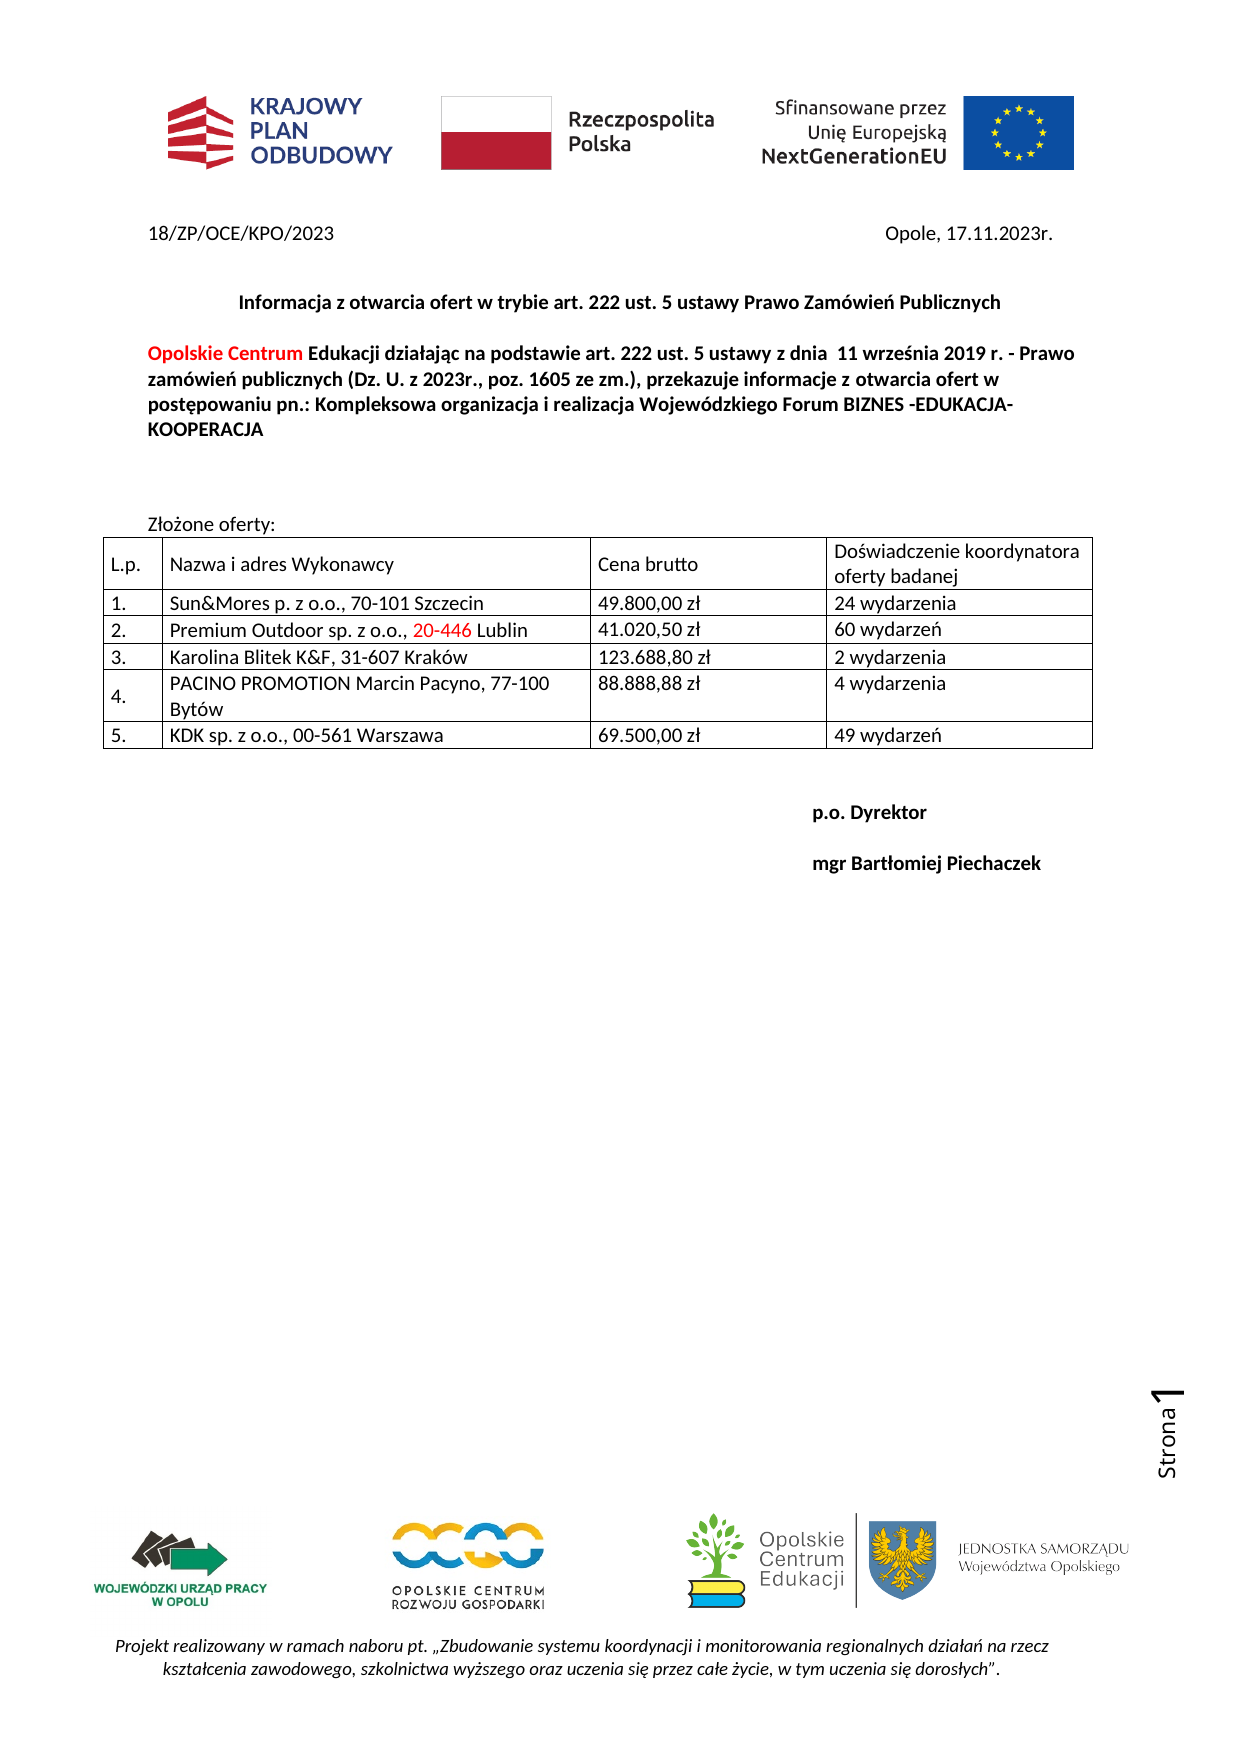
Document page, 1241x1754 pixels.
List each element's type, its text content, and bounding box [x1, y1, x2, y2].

table_cell 5. [104, 722, 162, 748]
table_header L.p. [104, 538, 162, 589]
picture [686, 1513, 1129, 1608]
text mgr Bartłomiej Piechaczek [812, 850, 1093, 876]
picture [147, 73, 1093, 192]
table_cell 123.688,80 zł [591, 644, 826, 669]
table_cell KDK sp. z o.o., 00-561 Warszawa [163, 722, 590, 748]
picture [89, 1506, 273, 1637]
table_cell Premium Outdoor sp. z o.o., 20-446 Lublin [163, 616, 590, 643]
table_header Cena brutto [591, 538, 826, 589]
text p.o. Dyrektor [812, 799, 1093, 825]
table_cell 4 wydarzenia [827, 670, 1092, 721]
table_cell 4. [104, 670, 162, 721]
text 18/ZP/OCE/KPO/2023 Opole, 17.11.2023r. [148, 220, 1093, 246]
table_cell Sun&Mores p. z o.o., 70-101 Szczecin [163, 590, 590, 615]
table_cell 1. [104, 590, 162, 615]
table_cell 2. [104, 616, 162, 643]
table_cell 49.800,00 zł [591, 590, 826, 615]
table_header Doświadczenie koordynatora oferty badanej [827, 538, 1092, 589]
subtitle Opolskie Centrum Edukacji działając na podstawie art. 222 ust. 5 ustawy z dnia 11 września 2019 r. - Prawo zamówień publicznych (Dz. U. z 2023r., poz. 1605 ze zm.), przekazuje informacje z otwarcia ofert w postępowaniu pn.: Kompleksowa organizacja i realizacja Wojewódzkiego Forum BIZNES -EDUKACJA-KOOPERACJA [148, 340, 1093, 442]
table_cell 24 wydarzenia [827, 590, 1092, 615]
picture [384, 1516, 552, 1622]
table_cell 49 wydarzeń [827, 722, 1092, 748]
table_cell Karolina Blitek K&F, 31-607 Kraków [163, 644, 590, 669]
text Złożone oferty: [148, 512, 1093, 537]
table_cell 88.888,88 zł [591, 670, 826, 721]
table_cell 60 wydarzeń [827, 616, 1092, 643]
text Informacja z otwarcia ofert w trybie art. 222 ust. 5 ustawy Prawo Zamówień Publicznych [148, 289, 1093, 315]
table_cell 2 wydarzenia [827, 644, 1092, 669]
table_cell PACINO PROMOTION Marcin Pacyno, 77-100 Bytów [163, 670, 590, 721]
table_header Nazwa i adres Wykonawcy [163, 538, 590, 589]
table_cell 41.020,50 zł [591, 616, 826, 643]
table_cell 3. [104, 644, 162, 669]
table_cell 69.500,00 zł [591, 722, 826, 748]
